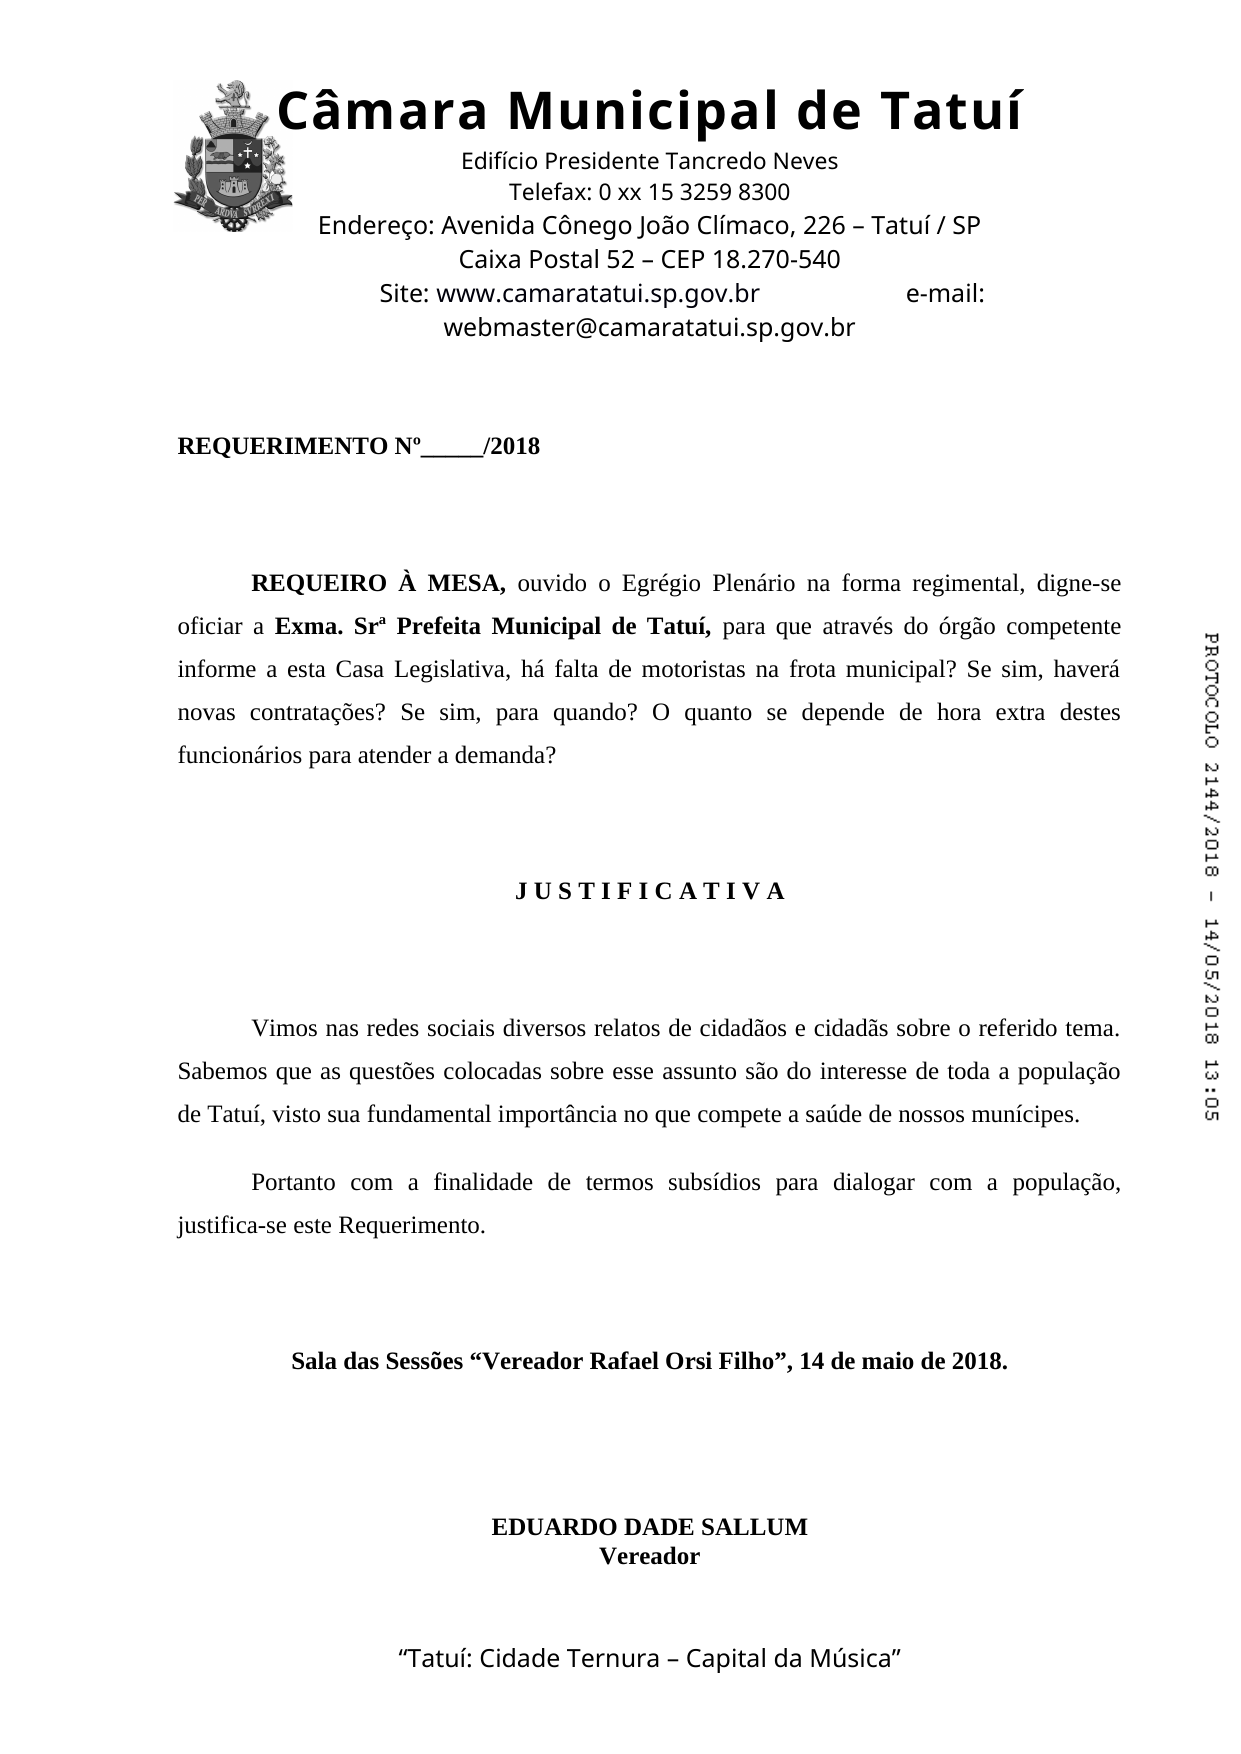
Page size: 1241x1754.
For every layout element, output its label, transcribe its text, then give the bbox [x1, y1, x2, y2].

text J U S T I F I C A T I V A [177, 876, 1122, 905]
text Sala das Sessões “Vereador Rafael Orsi Filho”, 14 de maio de 2018. [177, 1346, 1122, 1375]
text Portanto com a finalidade de termos subsídios para dialogar com a população, justifica-se este Requerimento. [177, 1167, 1122, 1239]
picture [1177, 629, 1241, 1125]
text Vimos nas redes sociais diversos relatos de cidadãos e cidadãs sobre o referido tema. Sabemos que as questões colocadas sobre esse assunto são do interesse de toda a população de Tatuí, visto sua fundamental importância no que compete a saúde de nossos munícipes. [177, 1013, 1122, 1128]
text REQUEIRO À MESA, ouvido o Egrégio Plenário na forma regimental, digne-se oficiar a Exma. Sra Prefeita Municipal de Tatuí, para que através do órgão competente informe a esta Casa Legislativa, há falta de motoristas na frota municipal? Se sim, haverá novas contratações? Se sim, para quando? O quanto se depende de hora extra destes funcionários para atender a demanda? [177, 568, 1122, 769]
text REQUERIMENTO Nº_____/2018 [177, 431, 1122, 460]
